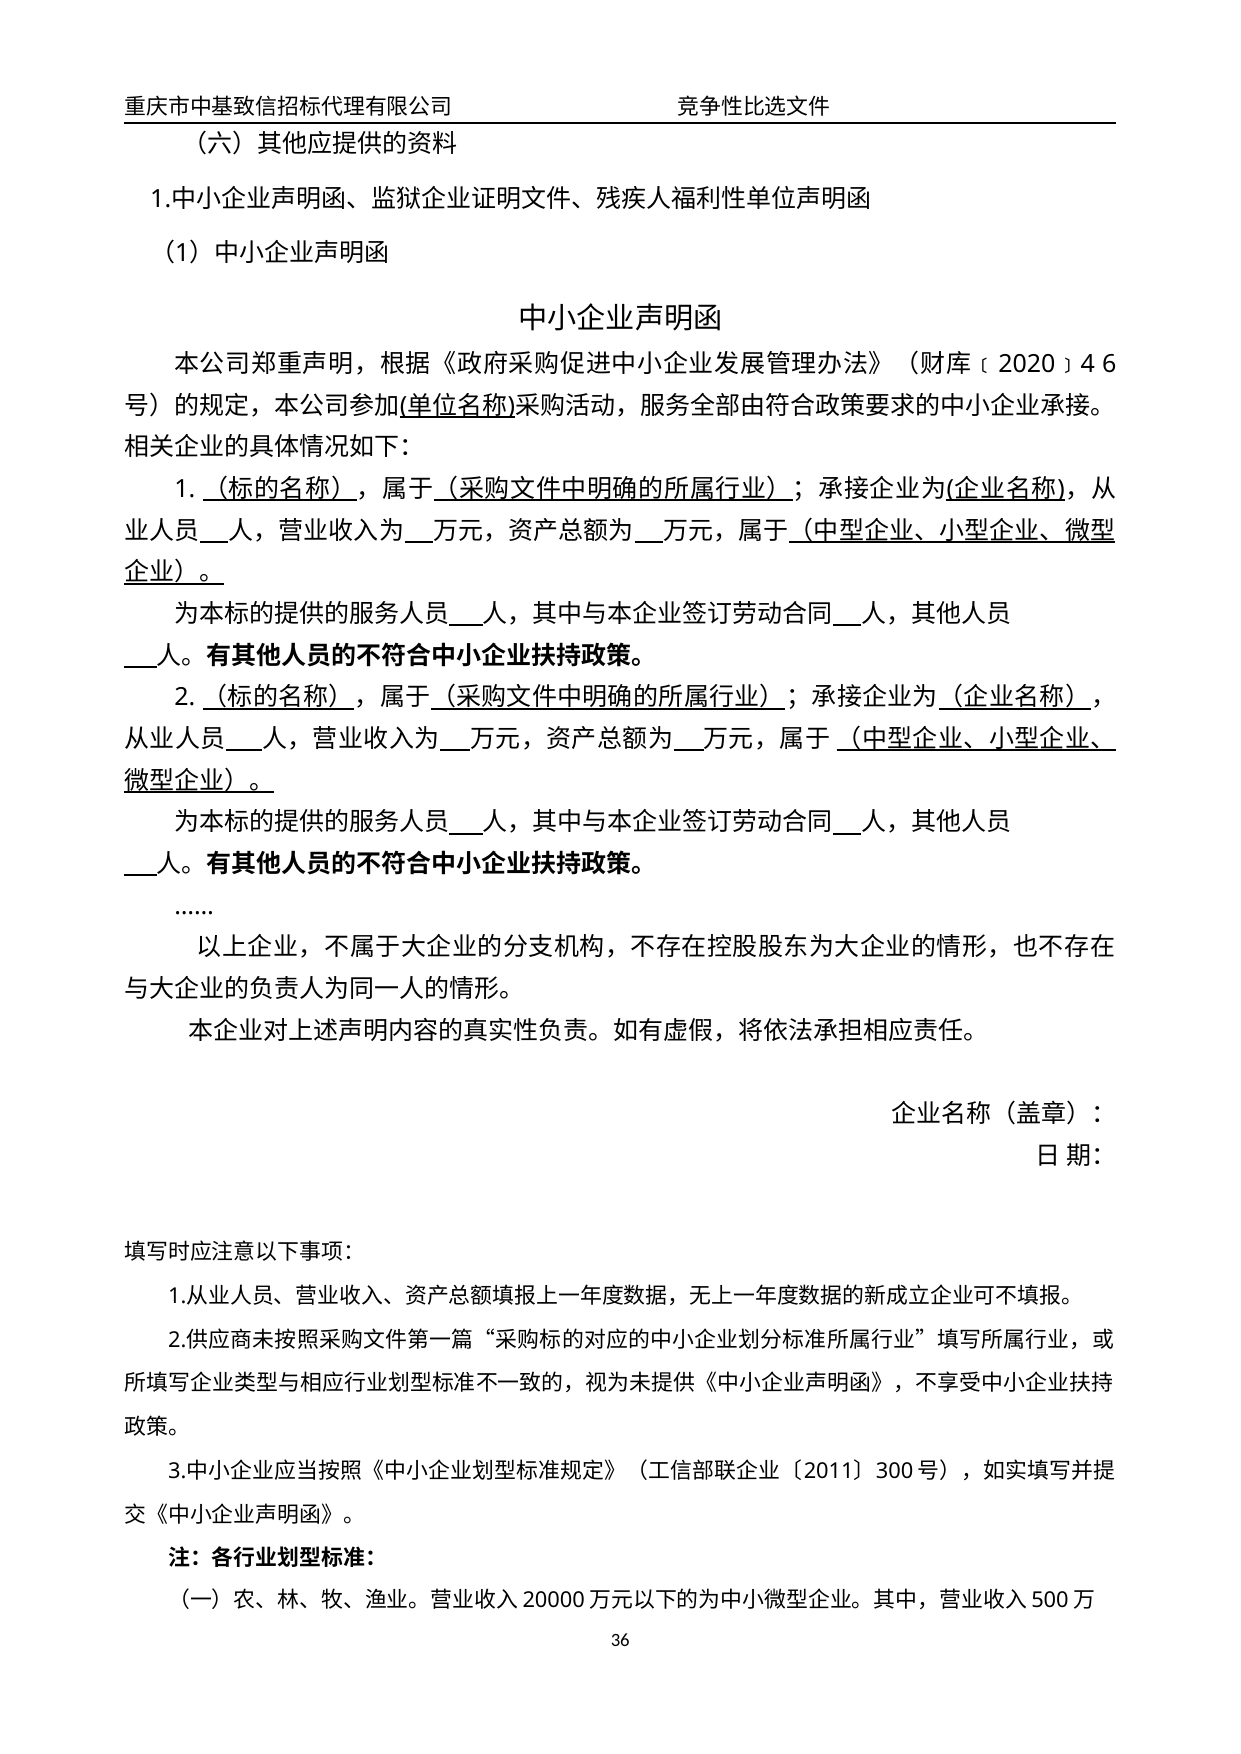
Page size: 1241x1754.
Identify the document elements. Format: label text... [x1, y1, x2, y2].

text 本公司郑重声明，根据《政府采购促进中小企业发展管理办法》（财库﹝2020﹞4 6号）的规定，本公司参加(单位名称)采购活动，服务全部由符合政策要求的中小企业承接。相关企业的具体情况如下： [124, 339, 1116, 464]
text 为本标的提供的服务人员 人，其中与本企业签订劳动合同 人，其他人员 [124, 797, 1116, 839]
text 填写时应注意以下事项： [124, 1224, 1116, 1268]
text 1. （标的名称），属于（采购文件中明确的所属行业）；承接企业为(企业名称)，从业人员 人，营业收入为 万元，资产总额为 万元，属于（中型企业、小型企业、微型企业）。 [124, 464, 1116, 589]
text 3.中小企业应当按照《中小企业划型标准规定》（工信部联企业〔2011〕300号），如实填写并提交《中小企业声明函》。 [124, 1443, 1116, 1531]
text 人。有其他人员的不符合中小企业扶持政策。 [124, 839, 1116, 881]
text 本企业对上述声明内容的真实性负责。如有虚假，将依法承担相应责任。 [124, 1006, 1116, 1047]
text 日 期： [124, 1131, 1116, 1172]
text 1.中小企业声明函、监狱企业证明文件、残疾人福利性单位声明函 [124, 178, 1116, 214]
text 中小企业声明函 [124, 287, 1116, 339]
text 人。有其他人员的不符合中小企业扶持政策。 [124, 631, 1116, 672]
text 2. （标的名称），属于（采购文件中明确的所属行业）；承接企业为（企业名称），从业人员 人，营业收入为 万元，资产总额为 万元，属于 （中型企业、小型企业、微型企业）。 [124, 672, 1116, 797]
text …… [124, 881, 1116, 922]
text 企业名称（盖章）： [124, 1089, 1116, 1131]
text 注：各行业划型标准： [124, 1531, 1116, 1574]
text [124, 1574, 1116, 1616]
text 以上企业，不属于大企业的分支机构，不存在控股股东为大企业的情形，也不存在与大企业的负责人为同一人的情形。 [124, 922, 1116, 1006]
text （六）其他应提供的资料 [124, 124, 1116, 160]
text 1.从业人员、营业收入、资产总额填报上一年度数据，无上一年度数据的新成立企业可不填报。 [124, 1268, 1116, 1312]
text 为本标的提供的服务人员 人，其中与本企业签订劳动合同 人，其他人员 [124, 589, 1116, 631]
text 2.供应商未按照采购文件第一篇“采购标的对应的中小企业划分标准所属行业”填写所属行业，或所填写企业类型与相应行业划型标准不一致的，视为未提供《中小企业声明函》，不享受中小企业扶持政策。 [124, 1312, 1116, 1443]
text （1）中小企业声明函 [124, 233, 1116, 269]
